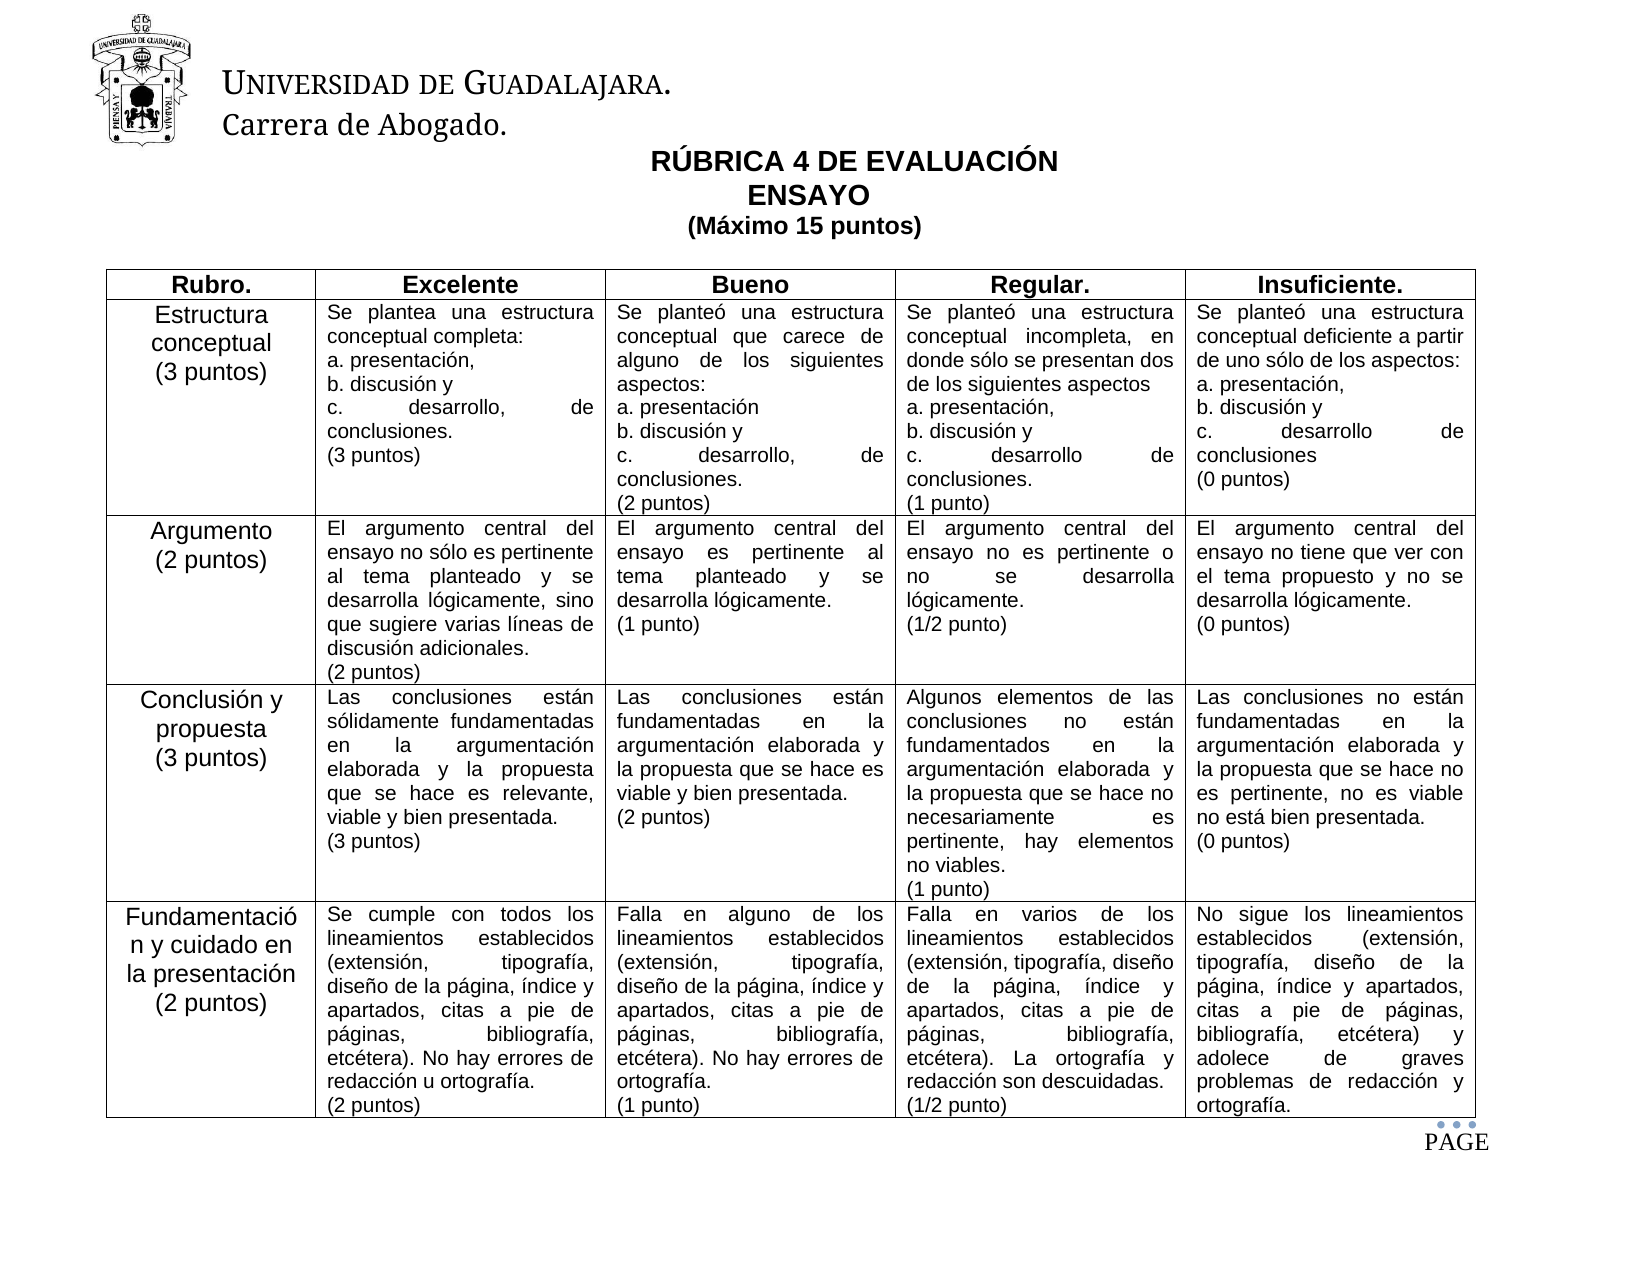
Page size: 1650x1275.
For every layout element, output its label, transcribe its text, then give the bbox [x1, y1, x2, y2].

table_cell Argumento (2 puntos) [107, 516, 315, 684]
table_cell Fundamentación y cuidado en la presentación (2 puntos) [107, 902, 315, 1117]
text (Máximo 15 puntos) [118, 211, 1491, 240]
table_cell El argumento central del ensayo no es pertinente o no se desarrolla lógicamente. (1/2 punto) [896, 516, 1185, 684]
table_cell Las conclusiones no están fundamentadas en la argumentación elaborada y la propuesta que se hace no es pertinente, no es viable no está bien presentada. (0 puntos) [1186, 685, 1475, 901]
table_header Excelente [316, 270, 605, 298]
table_cell El argumento central del ensayo no tiene que ver con el tema propuesto y no se desarrolla lógicamente. (0 puntos) [1186, 516, 1475, 684]
table_header Insuficiente. [1186, 270, 1475, 298]
table_cell El argumento central del ensayo no sólo es pertinente al tema planteado y se desarrolla lógicamente, sino que sugiere varias líneas de discusión adicionales. (2 puntos) [316, 516, 605, 684]
table_cell El argumento central del ensayo es pertinente al tema planteado y se desarrolla lógicamente. (1 punto) [606, 516, 895, 684]
table_header Rubro. [107, 270, 315, 298]
table_header Regular. [896, 270, 1185, 298]
table_cell Se planteó una estructura conceptual deficiente a partir de uno sólo de los aspectos: a. presentación, b. discusión y c. desarrollo de conclusiones (0 puntos) [1186, 300, 1475, 515]
table_cell Se planteó una estructura conceptual que carece de alguno de los siguientes aspectos: a. presentación b. discusión y c. desarrollo, de conclusiones. (2 puntos) [606, 300, 895, 515]
table_header Bueno [606, 270, 895, 298]
table_cell Se plantea una estructura conceptual completa: a. presentación, b. discusión y c. desarrollo, de conclusiones. (3 puntos) [316, 300, 605, 515]
picture [84, 9, 200, 155]
table_cell Algunos elementos de las conclusiones no están fundamentados en la argumentación elaborada y la propuesta que se hace no necesariamente es pertinente, hay elementos no viables. (1 punto) [896, 685, 1185, 901]
table_cell Las conclusiones están sólidamente fundamentadas en la argumentación elaborada y la propuesta que se hace es relevante, viable y bien presentada. (3 puntos) [316, 685, 605, 901]
table_cell Estructura conceptual (3 puntos) [107, 300, 315, 515]
text RÚBRICA 4 DE EVALUACIÓN [118, 144, 1491, 178]
table_cell Se planteó una estructura conceptual incompleta, en donde sólo se presentan dos de los siguientes aspectos a. presentación, b. discusión y c. desarrollo de conclusiones. (1 punto) [896, 300, 1185, 515]
text ENSAYO [118, 178, 1491, 211]
table_cell Conclusión y propuesta (3 puntos) [107, 685, 315, 901]
table_cell Las conclusiones están fundamentadas en la argumentación elaborada y la propuesta que se hace es viable y bien presentada. (2 puntos) [606, 685, 895, 901]
